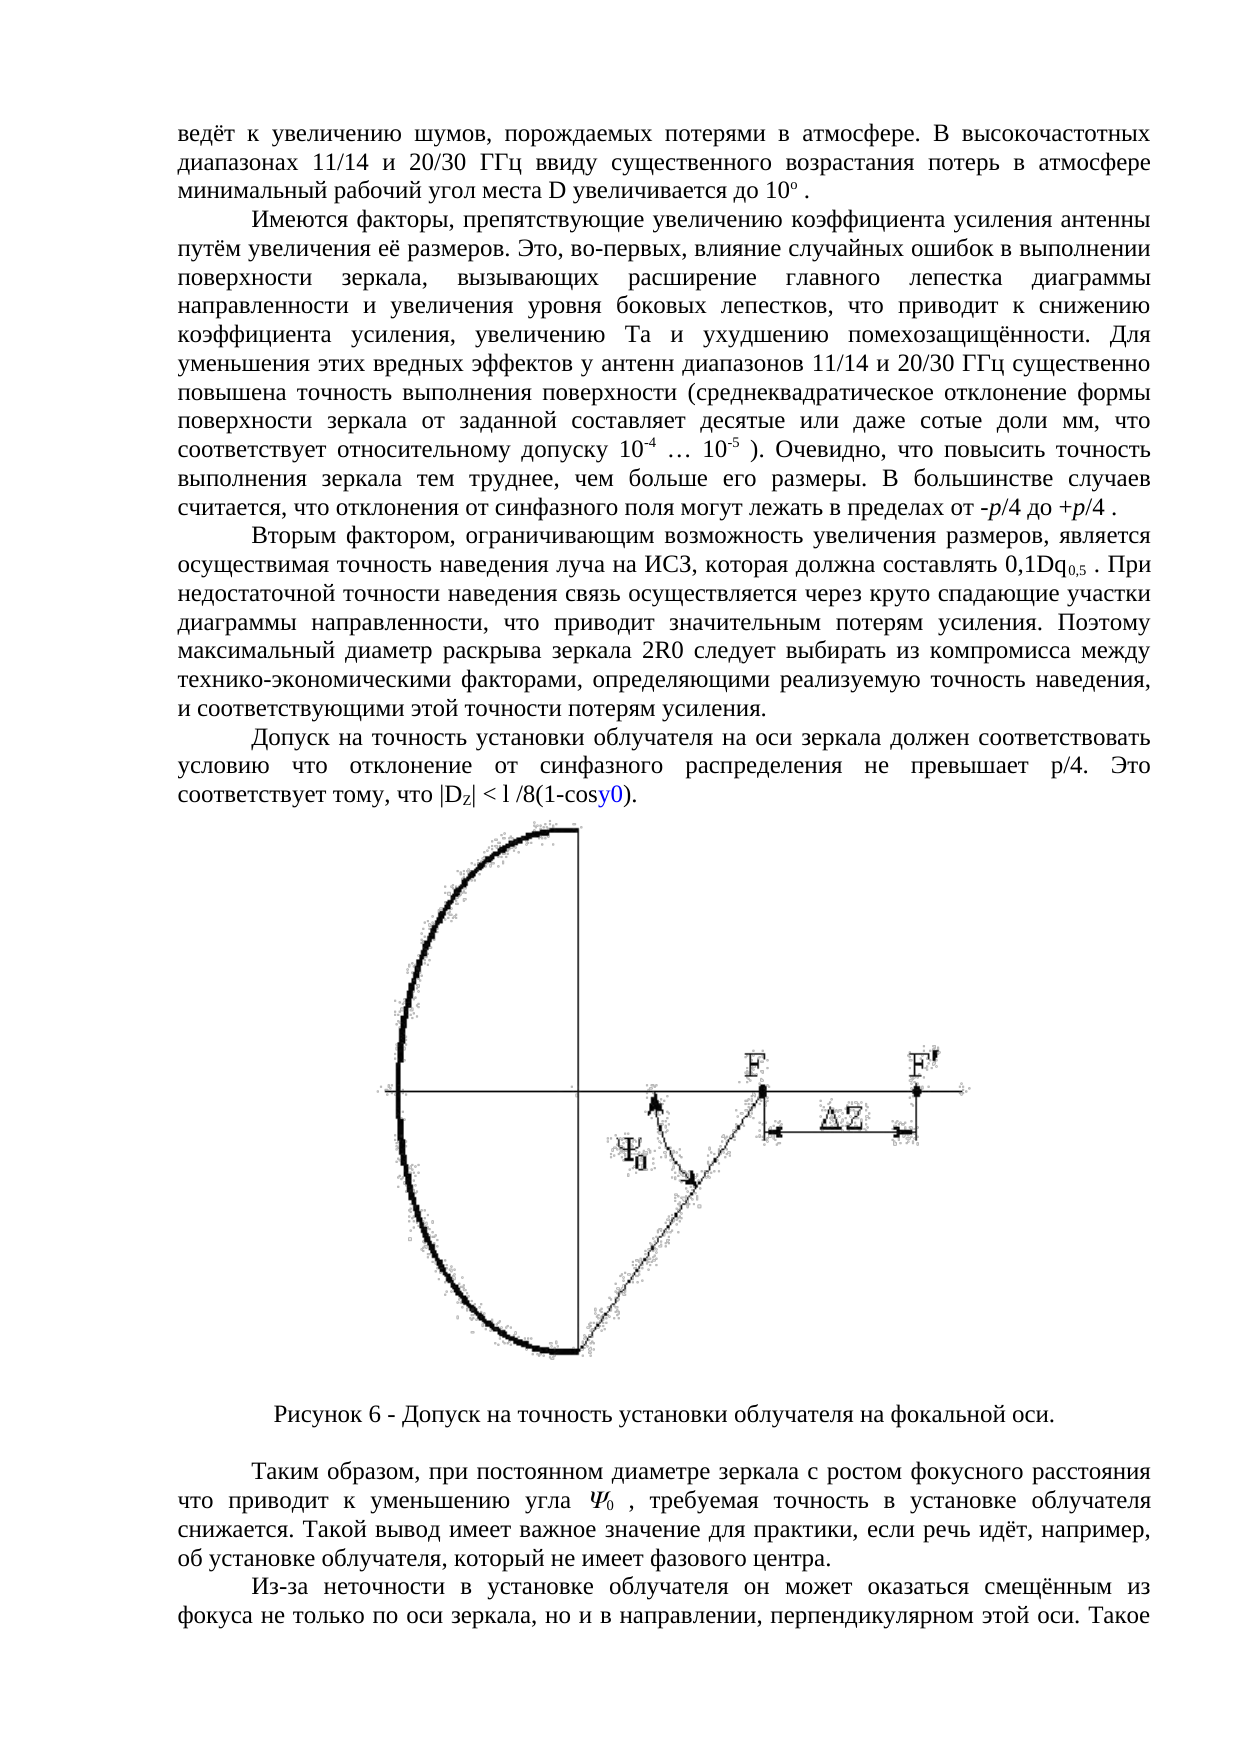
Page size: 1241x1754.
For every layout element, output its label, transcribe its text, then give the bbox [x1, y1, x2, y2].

text Вторым фактором, ограничивающим возможность увеличения размеров, является осуществимая точность наведения луча на ИСЗ, которая должна составлять 0,1Dq0,5 . При недостаточной точности наведения связь осуществляется через круто спадающие участки диаграммы направленности, что приводит значительным потерям усиления. Поэтому максимальный диаметр раскрыва зеркала 2R0 следует выбирать из компромисса между технико-экономическими факторами, определяющими реализуемую точность наведения, и соответствующими этой точности потерям усиления. [177, 521, 1152, 722]
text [177, 118, 1152, 204]
text Рисунок 6 - Допуск на точность установки облучателя на фокальной оси. [177, 1399, 1152, 1428]
text Таким образом, при постоянном диаметре зеркала с ростом фокусного расстояния что приводит к уменьшению угла 0 , требуемая точность в установке облучателя снижается. Такой вывод имеет важное значение для практики, если речь идёт, например, об установке облучателя, который не имеет фазового центра. [177, 1456, 1152, 1571]
text Допуск на точность установки облучателя на оси зеркала должен соответствовать условию что отклонение от синфазного распределения не превышает p/4. Это соответствует тому, что |DZ| < l /8(1-cosy0). [177, 722, 1152, 808]
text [177, 1571, 1152, 1629]
text Имеются факторы, препятствующие увеличению коэффициента усиления антенны путём увеличения её размеров. Это, во-первых, влияние случайных ошибок в выполнении поверхности зеркала, вызывающих расширение главного лепестка диаграммы направленности и увеличения уровня боковых лепестков, что приводит к снижению коэффициента усиления, увеличению Tа и ухудшению помехозащищённости. Для уменьшения этих вредных эффектов у антенн диапазонов 11/14 и 20/30 ГГц существенно повышена точность выполнения поверхности (среднеквадратическое отклонение формы поверхности зеркала от заданной составляет десятые или даже сотые доли мм, что соответствует относительному допуску 10-4 … 10-5 ). Очевидно, что повысить точность выполнения зеркала тем труднее, чем больше его размеры. В большинстве случаев считается, что отклонения от синфазного поля могут лежать в пределах от -p/4 до +p/4 . [177, 204, 1152, 521]
picture [332, 808, 997, 1399]
